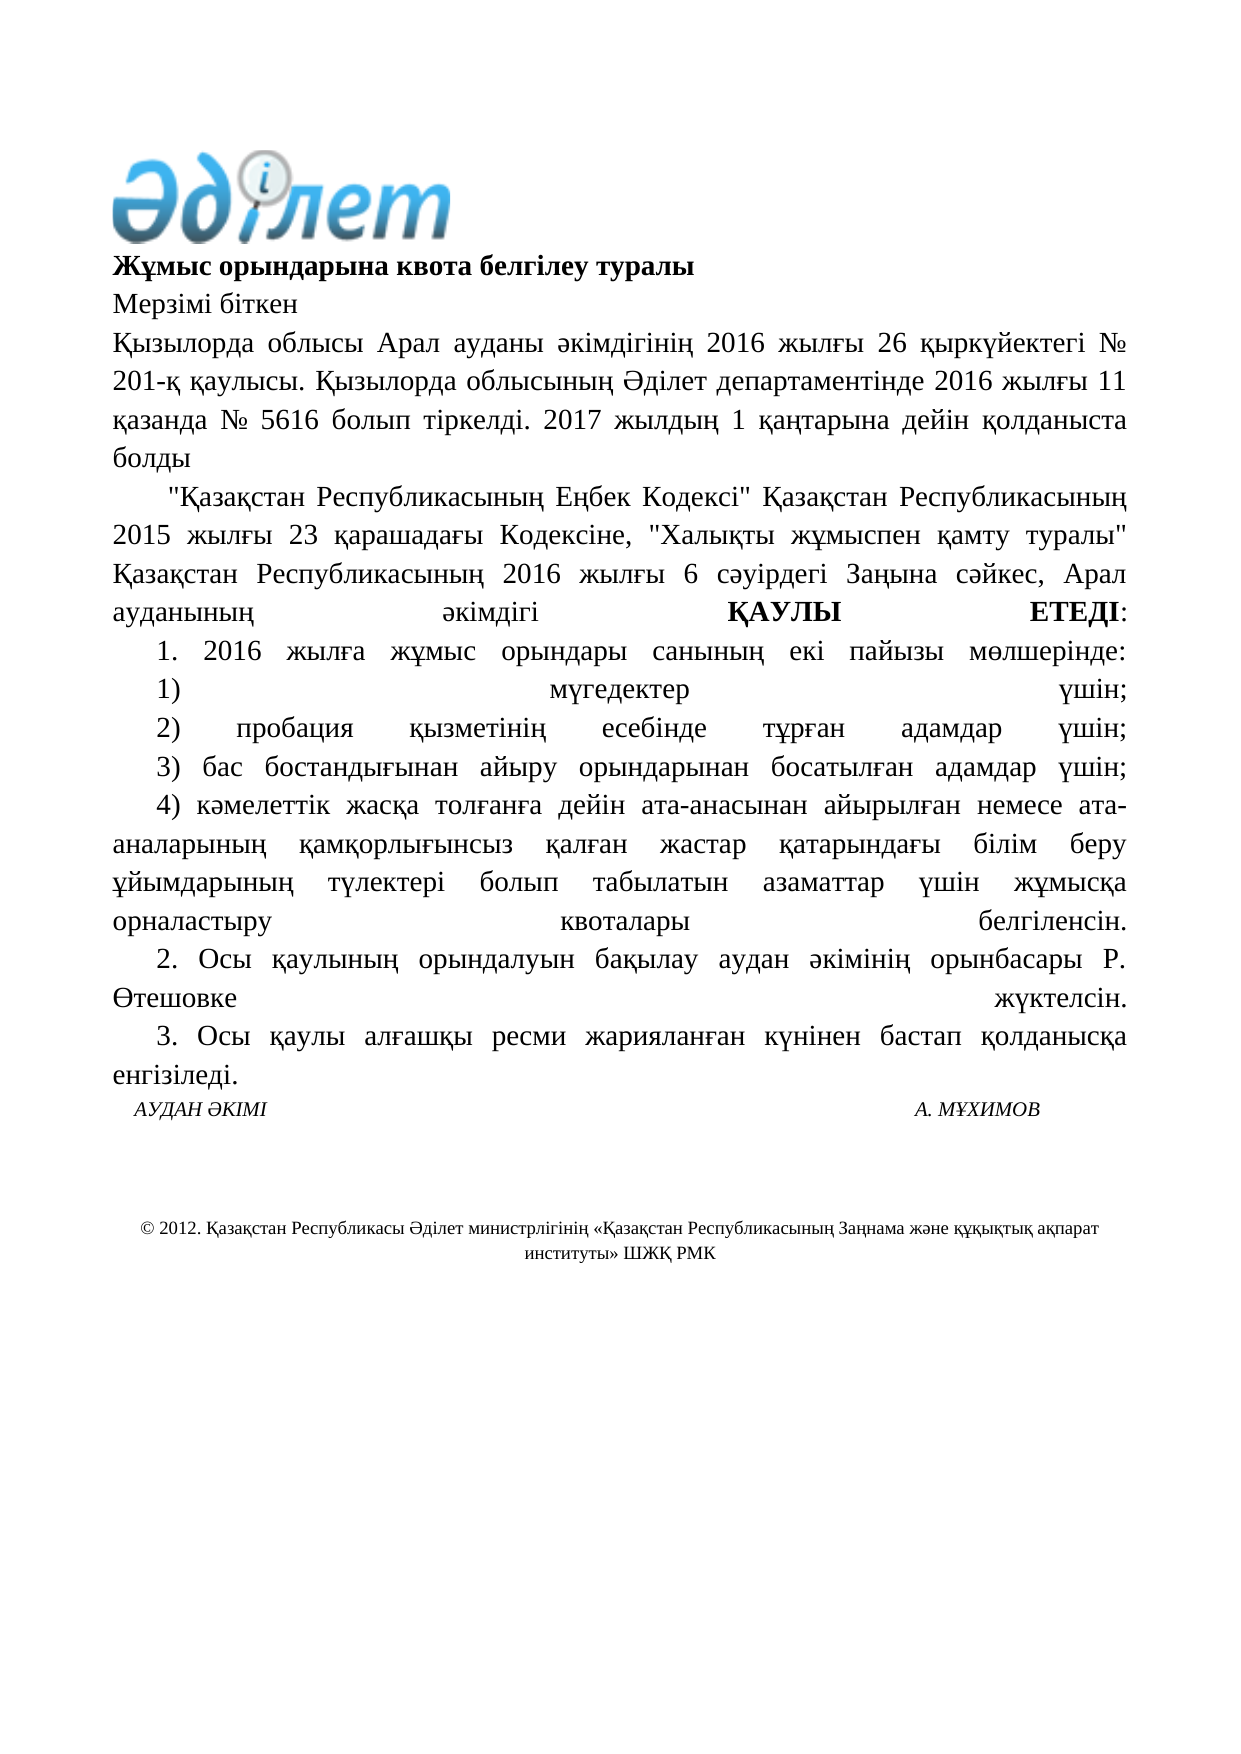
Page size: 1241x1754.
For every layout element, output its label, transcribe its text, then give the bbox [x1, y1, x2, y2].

table_header А. МҰХИМОВ [913, 1096, 1240, 1127]
text Қызылорда облысы Арал ауданы әкімдігінің 2016 жылғы 26 қыркүйектегі № 201-қ қаулысы. Қызылорда облысының Әділет департаментінде 2016 жылғы 11 қазанда № 5616 болып тіркелді. 2017 жылдың 1 қаңтарына дейін қолданыста болды [112, 325, 1128, 474]
picture [112, 150, 451, 244]
text "Қазақстан Республикасының Еңбек Кодексі" Қазақстан Республикасының 2015 жылғы 23 қарашадағы Кодексіне, "Халықты жұмыспен қамту туралы" Қазақстан Республикасының 2016 жылғы 6 сәуірдегі Заңына сәйкес, Арал ауданының әкімдігі ҚАУЛЫ ЕТЕДІ: 1. 2016 жылға жұмыс орындары санының екі пайызы мөлшерінде: 1) мүгедектер үшін; 2) пробация қызметінің есебінде тұрған адамдар үшін; 3) бас бостандығынан айыру орындарынан босатылған адамдар үшін; 4) кәмелеттік жасқа толғанға дейін ата-анасынан айырылған немесе ата-аналарының қамқорлығынсыз қалған жастар қатарындағы білім беру ұйымдарының түлектері болып табылатын азаматтар үшін жұмысқа орналастыру квоталары белгіленсін. 2. Осы қаулының орындалуын бақылау аудан әкімінің орынбасары Р. Өтешовке жүктелсін. 3. Осы қаулы алғашқы ресми жарияланған күнінен бастап қолданысқа енгізіледі. [112, 479, 1128, 1091]
text © 2012. Қазақстан Республикасы Әділет министрлігінің «Қазақстан Республикасының Заңнама және құқықтық ақпарат институты» ШЖҚ РМК [112, 1217, 1128, 1263]
table_header АУДАН ӘКІМІ [101, 1096, 913, 1127]
text Мерзімі біткен [112, 286, 1128, 320]
text Жұмыс орындарына квота белгілеу туралы [112, 248, 1128, 281]
